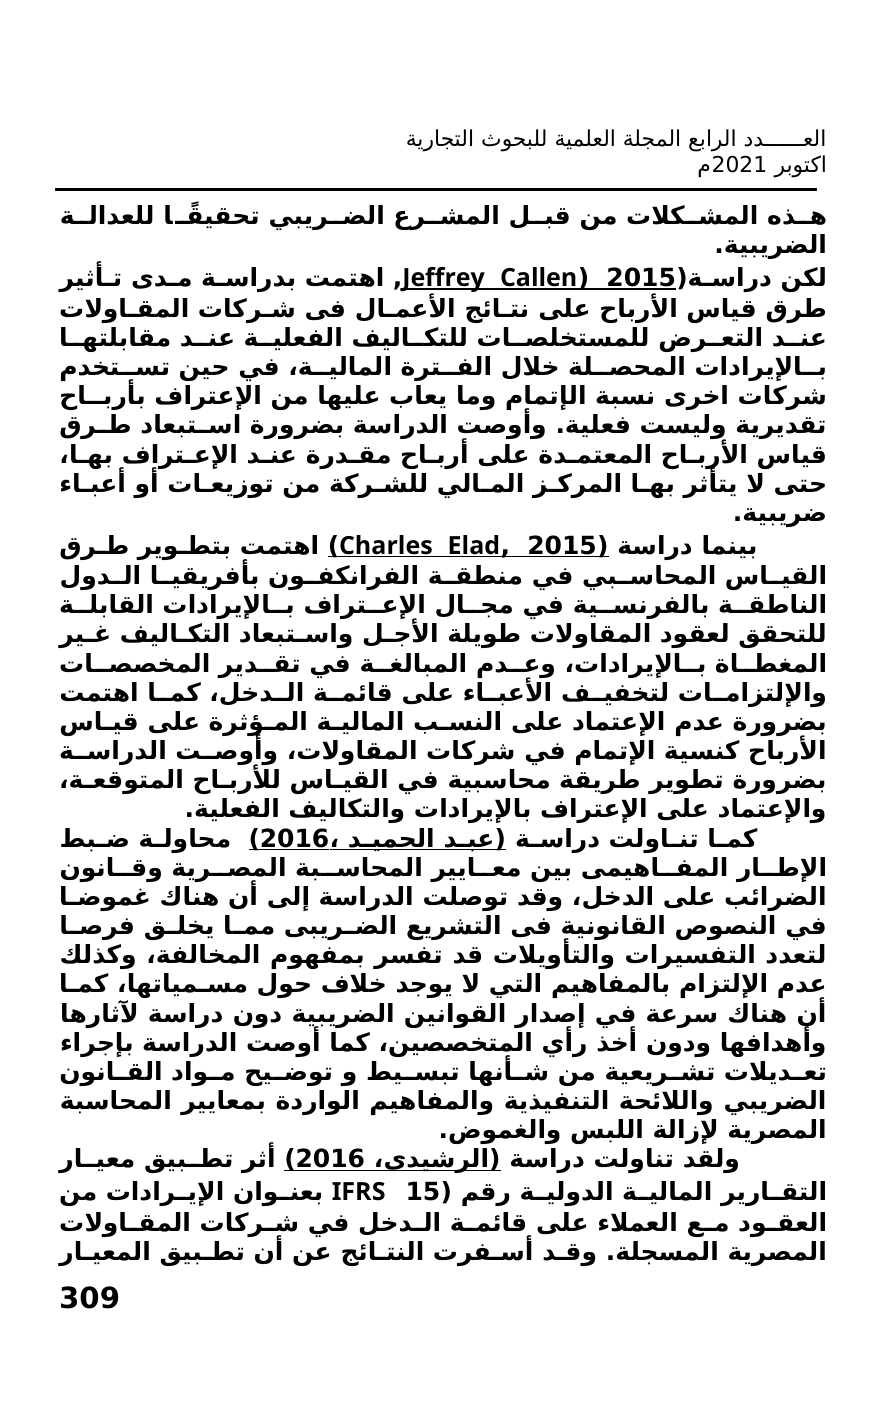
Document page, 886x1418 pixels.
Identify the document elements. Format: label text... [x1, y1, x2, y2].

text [59, 1145, 827, 1266]
text لكن دراسة(2015 (Jeffrey Callen, اهتمت بدراسة مدى تأثير طرق قياس الأرباح على نتائج الأعمال فى شركات المقاولات عند التعرض للمستخلصات للتكاليف الفعلية عند مقابلتها بالإيرادات المحصلة خلال الفترة المالية، في حين تستخدم شركات اخرى نسبة الإتمام وما يعاب عليها من الإعتراف بأرباح تقديرية وليست فعلية. وأوصت الدراسة بضرورة استبعاد طرق قياس الأرباح المعتمدة على أرباح مقدرة عند الإعتراف بها، حتى لا يتأثر بها المركز المالي للشركة من توزيعات أو أعباء ضريبية. [59, 260, 827, 527]
text بينما دراسة (2015 ,Charles Elad) اهتمت بتطوير طرق القياس المحاسبي في منطقة الفرانكفون بأفريقيا الدول الناطقة بالفرنسية في مجال الإعتراف بالإيرادات القابلة للتحقق لعقود المقاولات طويلة الأجل واستبعاد التكاليف غير المغطاة بالإيرادات، وعدم المبالغة في تقدير المخصصات والإلتزامات لتخفيف الأعباء على قائمة الدخل، كما اهتمت بضرورة عدم الإعتماد على النسب المالية المؤثرة على قياس الأرباح كنسية الإتمام في شركات المقاولات، وأوصت الدراسة بضرورة تطوير طريقة محاسبية في القياس للأرباح المتوقعة، والإعتماد على الإعتراف بالإيرادات والتكاليف الفعلية. [59, 527, 827, 824]
text كما تناولت دراسة (عبد الحميد ،2016) محاولة ضبط الإطار المفاهيمى بين معايير المحاسبة المصرية وقانون الضرائب على الدخل، وقد توصلت الدراسة إلى أن هناك غموضا في النصوص القانونية فى التشريع الضريبى مما يخلق فرصا لتعدد التفسيرات والتأويلات قد تفسر بمفهوم المخالفة، وكذلك عدم الإلتزام بالمفاهيم التي لا يوجد خلاف حول مسمياتها، كما أن هناك سرعة في إصدار القوانين الضريبية دون دراسة لآثارها وأهدافها ودون أخذ رأي المتخصصين، كما أوصت الدراسة بإجراء تعديلات تشريعية من شأنها تبسيط و توضیح مواد القانون الضريبي واللائحة التنفيذية والمفاهيم الواردة بمعايير المحاسبة المصرية لإزالة اللبس والغموض. [59, 824, 827, 1145]
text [59, 202, 827, 260]
